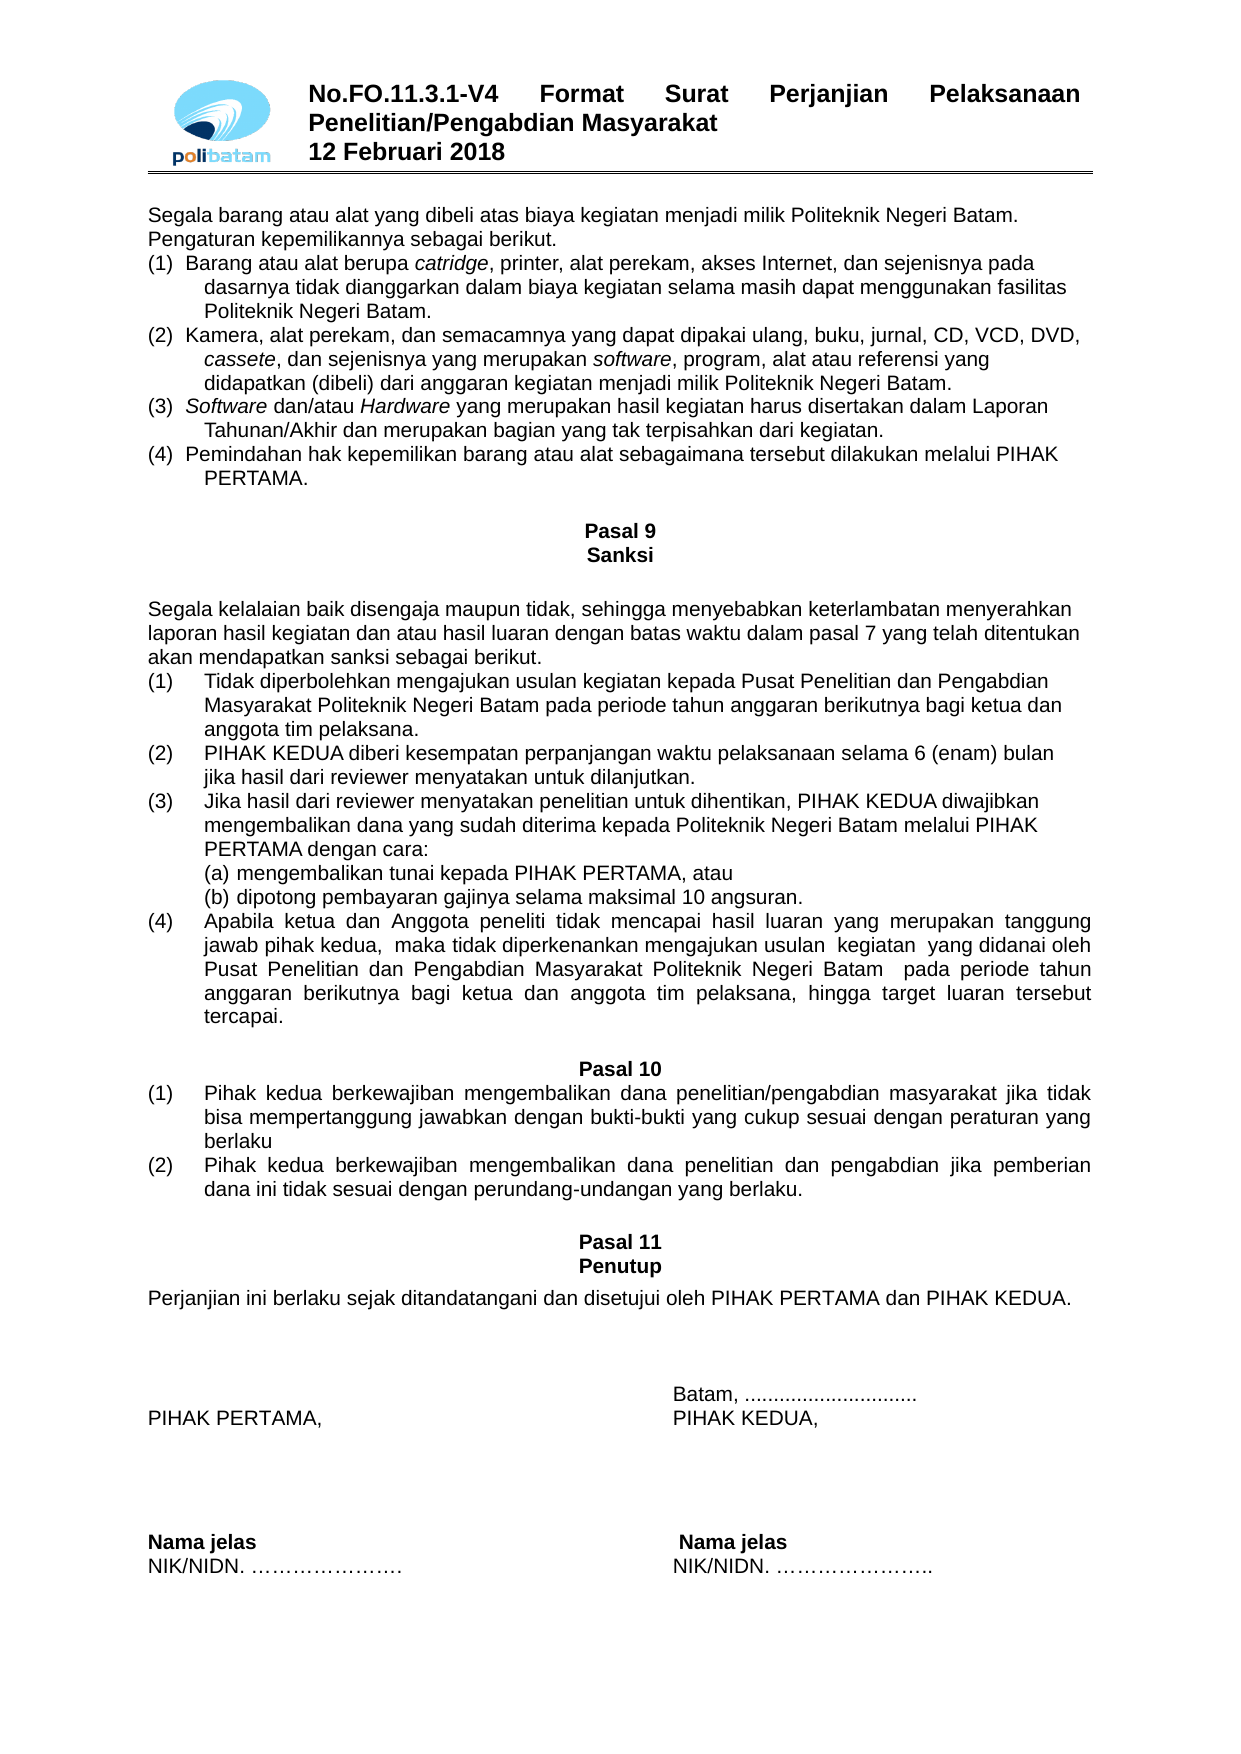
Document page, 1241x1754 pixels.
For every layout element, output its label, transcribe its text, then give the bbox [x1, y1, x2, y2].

list dipotong pembayaran gajinya selama maksimal 10 angsuran. [204, 884, 1089, 908]
list Pihak kedua berkewajiban mengembalikan dana penelitian dan pengabdian jika pemberian dana ini tidak sesuai dengan perundang-undangan yang berlaku. [148, 1153, 1092, 1201]
text PIHAK PERTAMA, PIHAK KEDUA, [148, 1406, 1092, 1429]
text Penutup [148, 1253, 1092, 1277]
text Batam, .............................. [148, 1382, 1092, 1406]
list Software dan/atau Hardware yang merupakan hasil kegiatan harus disertakan dalam Laporan Tahunan/Akhir dan merupakan bagian yang tak terpisahkan dari kegiatan. [148, 394, 1089, 442]
text Sanksi [148, 543, 1092, 567]
text Segala kelalaian baik disengaja maupun tidak, sehingga menyebabkan keterlambatan menyerahkan laporan hasil kegiatan dan atau hasil luaran dengan batas waktu dalam pasal 7 yang telah ditentukan akan mendapatkan sanksi sebagai berikut. [148, 597, 1092, 669]
list mengembalikan tunai kepada PIHAK PERTAMA, atau [204, 861, 1089, 884]
list Tidak diperbolehkan mengajukan usulan kegiatan kepada Pusat Penelitian dan Pengabdian Masyarakat Politeknik Negeri Batam pada periode tahun anggaran berikutnya bagi ketua dan anggota tim pelaksana. [148, 669, 1089, 741]
text Nama jelas Nama jelas [148, 1530, 1111, 1554]
text Perjanjian ini berlaku sejak ditandatangani dan disetujui oleh PIHAK PERTAMA dan PIHAK KEDUA. [148, 1286, 1092, 1310]
picture [158, 73, 283, 171]
text Pasal 11 [148, 1229, 1092, 1253]
list Pihak kedua berkewajiban mengembalikan dana penelitian/pengabdian masyarakat jika tidak bisa mempertanggung jawabkan dengan bukti-bukti yang cukup sesuai dengan peraturan yang berlaku [148, 1081, 1092, 1153]
list Jika hasil dari reviewer menyatakan penelitian untuk dihentikan, PIHAK KEDUA diwajibkan mengembalikan dana yang sudah diterima kepada Politeknik Negeri Batam melalui PIHAK PERTAMA dengan cara: [148, 789, 1089, 861]
list Pemindahan hak kepemilikan barang atau alat sebagaimana tersebut dilakukan melalui PIHAK PERTAMA. [148, 442, 1089, 490]
text NIK/NIDN. …………………. NIK/NIDN. ………………….. [148, 1554, 1092, 1578]
list Apabila ketua dan Anggota peneliti tidak mencapai hasil luaran yang merupakan tanggung jawab pihak kedua, maka tidak diperkenankan mengajukan usulan kegiatan yang didanai oleh Pusat Penelitian dan Pengabdian Masyarakat Politeknik Negeri Batam pada periode tahun anggaran berikutnya bagi ketua dan anggota tim pelaksana, hingga target luaran tersebut tercapai. [148, 908, 1092, 1028]
subtitle Pasal 10 [148, 1057, 1092, 1081]
list Kamera, alat perekam, dan semacamnya yang dapat dipakai ulang, buku, jurnal, CD, VCD, DVD, cassete, dan sejenisnya yang merupakan software, program, alat atau referensi yang didapatkan (dibeli) dari anggaran kegiatan menjadi milik Politeknik Negeri Batam. [148, 322, 1089, 394]
list PIHAK KEDUA diberi kesempatan perpanjangan waktu pelaksanaan selama 6 (enam) bulan jika hasil dari reviewer menyatakan untuk dilanjutkan. [148, 741, 1089, 789]
text Segala barang atau alat yang dibeli atas biaya kegiatan menjadi milik Politeknik Negeri Batam. Pengaturan kepemilikannya sebagai berikut. [148, 203, 1092, 251]
list Barang atau alat berupa catridge, printer, alat perekam, akses Internet, dan sejenisnya pada dasarnya tidak dianggarkan dalam biaya kegiatan selama masih dapat menggunakan fasilitas Politeknik Negeri Batam. [148, 251, 1089, 322]
text Pasal 9 [148, 519, 1092, 543]
